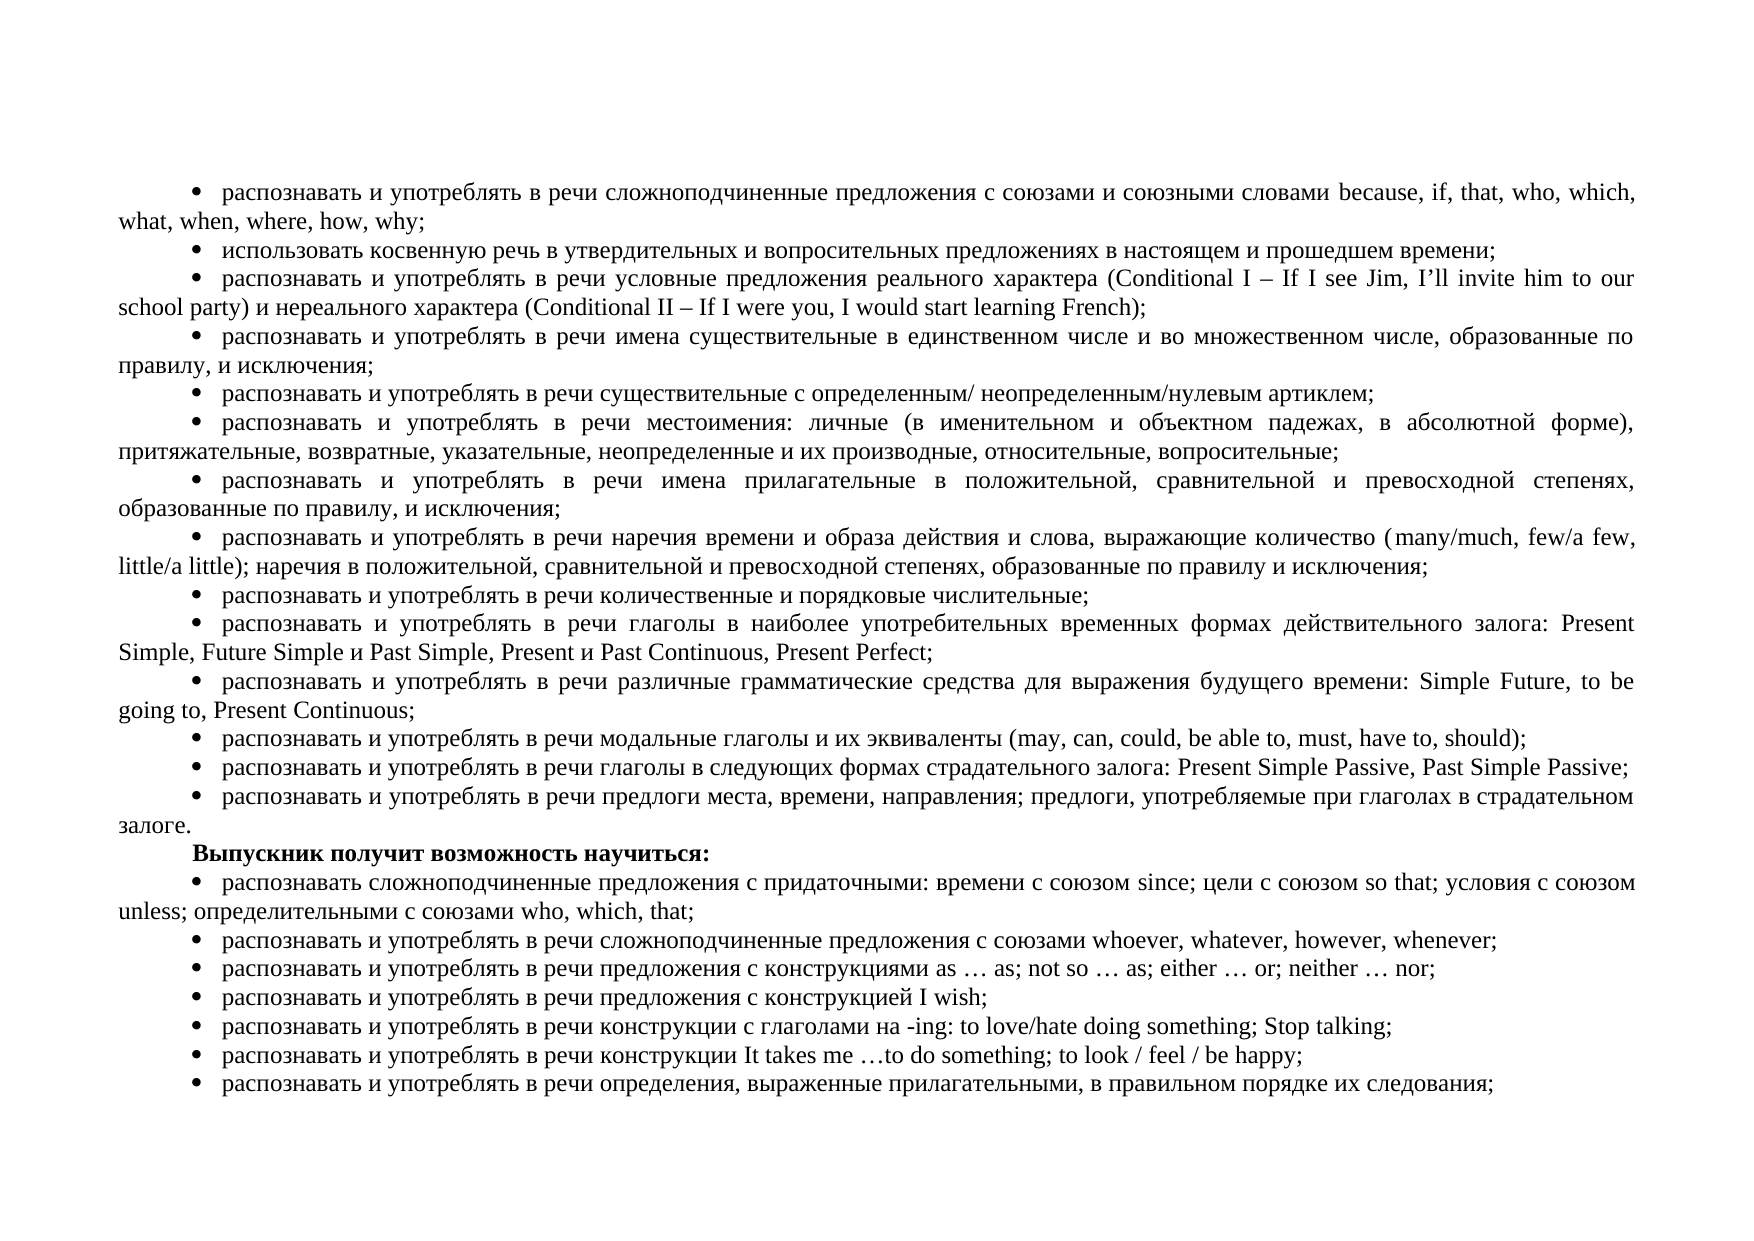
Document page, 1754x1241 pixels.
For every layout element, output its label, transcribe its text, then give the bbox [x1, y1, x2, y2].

list распознавать и употреблять в речи наречия времени и образа действия и слова, выражающие количество (many/much, few/a few, little/a little); наречия в положительной, сравнительной и превосходной степенях, образованные по правилу и исключения; [118, 522, 1636, 580]
list распознавать и употреблять в речи существительные с определенным/ неопределенным/нулевым артиклем; [118, 378, 1636, 407]
list распознавать сложноподчиненные предложения с придаточными: времени с союзом since; цели с союзом so that; условия с союзом unless; определительными с союзами who, which, that; [118, 867, 1636, 925]
list распознавать и употреблять в речи предлоги места, времени, направления; предлоги, употребляемые при глаголах в страдательном залоге. [118, 781, 1636, 838]
list распознавать и употреблять в речи сложноподчиненные предложения с союзами whoever, whatever, however, whenever; [118, 925, 1636, 953]
list распознавать и употреблять в речи определения, выраженные прилагательными, в правильном порядке их следования; [118, 1068, 1636, 1097]
list распознавать и употреблять в речи условные предложения реального характера (Conditional I – If I see Jim, I’ll invite him to our school party) и нереального характера (Conditional II – If I were you, I would start learning French); [118, 263, 1636, 321]
list распознавать и употреблять в речи конструкции с глаголами на -ing: to love/hate doing something; Stop talking; [118, 1011, 1636, 1040]
list использовать косвенную речь в утвердительных и вопросительных предложениях в настоящем и прошедшем времени; [118, 235, 1636, 263]
list распознавать и употреблять в речи имена прилагательные в положительной, сравнительной и превосходной степенях, образованные по правилу, и исключения; [118, 465, 1636, 522]
list распознавать и употреблять в речи предложения с конструкциями as … as; not so … as; either … or; neither … nor; [118, 953, 1636, 982]
list распознавать и употреблять в речи конструкции It takes me …to do something; to look / feel / be happy; [118, 1040, 1636, 1068]
list распознавать и употреблять в речи глаголы в наиболее употребительных временных формах действительного залога: Present Simple, Future Simple и Past Simple, Present и Past Continuous, Present Perfect; [118, 608, 1636, 666]
list распознавать и употреблять в речи местоимения: личные (в именительном и объектном падежах, в абсолютной форме), притяжательные, возвратные, указательные, неопределенные и их производные, относительные, вопросительные; [118, 407, 1636, 465]
list распознавать и употреблять в речи количественные и порядковые числительные; [118, 580, 1636, 608]
list распознавать и употреблять в речи сложноподчиненные предложения с союзами и союзными словами because, if, that, who, which, what, when, where, how, why; [118, 177, 1636, 235]
list распознавать и употреблять в речи предложения с конструкцией I wish; [118, 982, 1636, 1011]
list распознавать и употреблять в речи глаголы в следующих формах страдательного залога: Present Simple Passive, Past Simple Passive; [118, 752, 1636, 781]
list распознавать и употреблять в речи модальные глаголы и их эквиваленты (may, can, could, be able to, must, have to, should); [118, 723, 1636, 752]
list распознавать и употреблять в речи различные грамматические средства для выражения будущего времени: Simple Future, to be going to, Present Continuous; [118, 666, 1636, 723]
list распознавать и употреблять в речи имена существительные в единственном числе и во множественном числе, образованные по правилу, и исключения; [118, 321, 1636, 378]
text Выпускник получит возможность научиться: [118, 838, 1636, 867]
